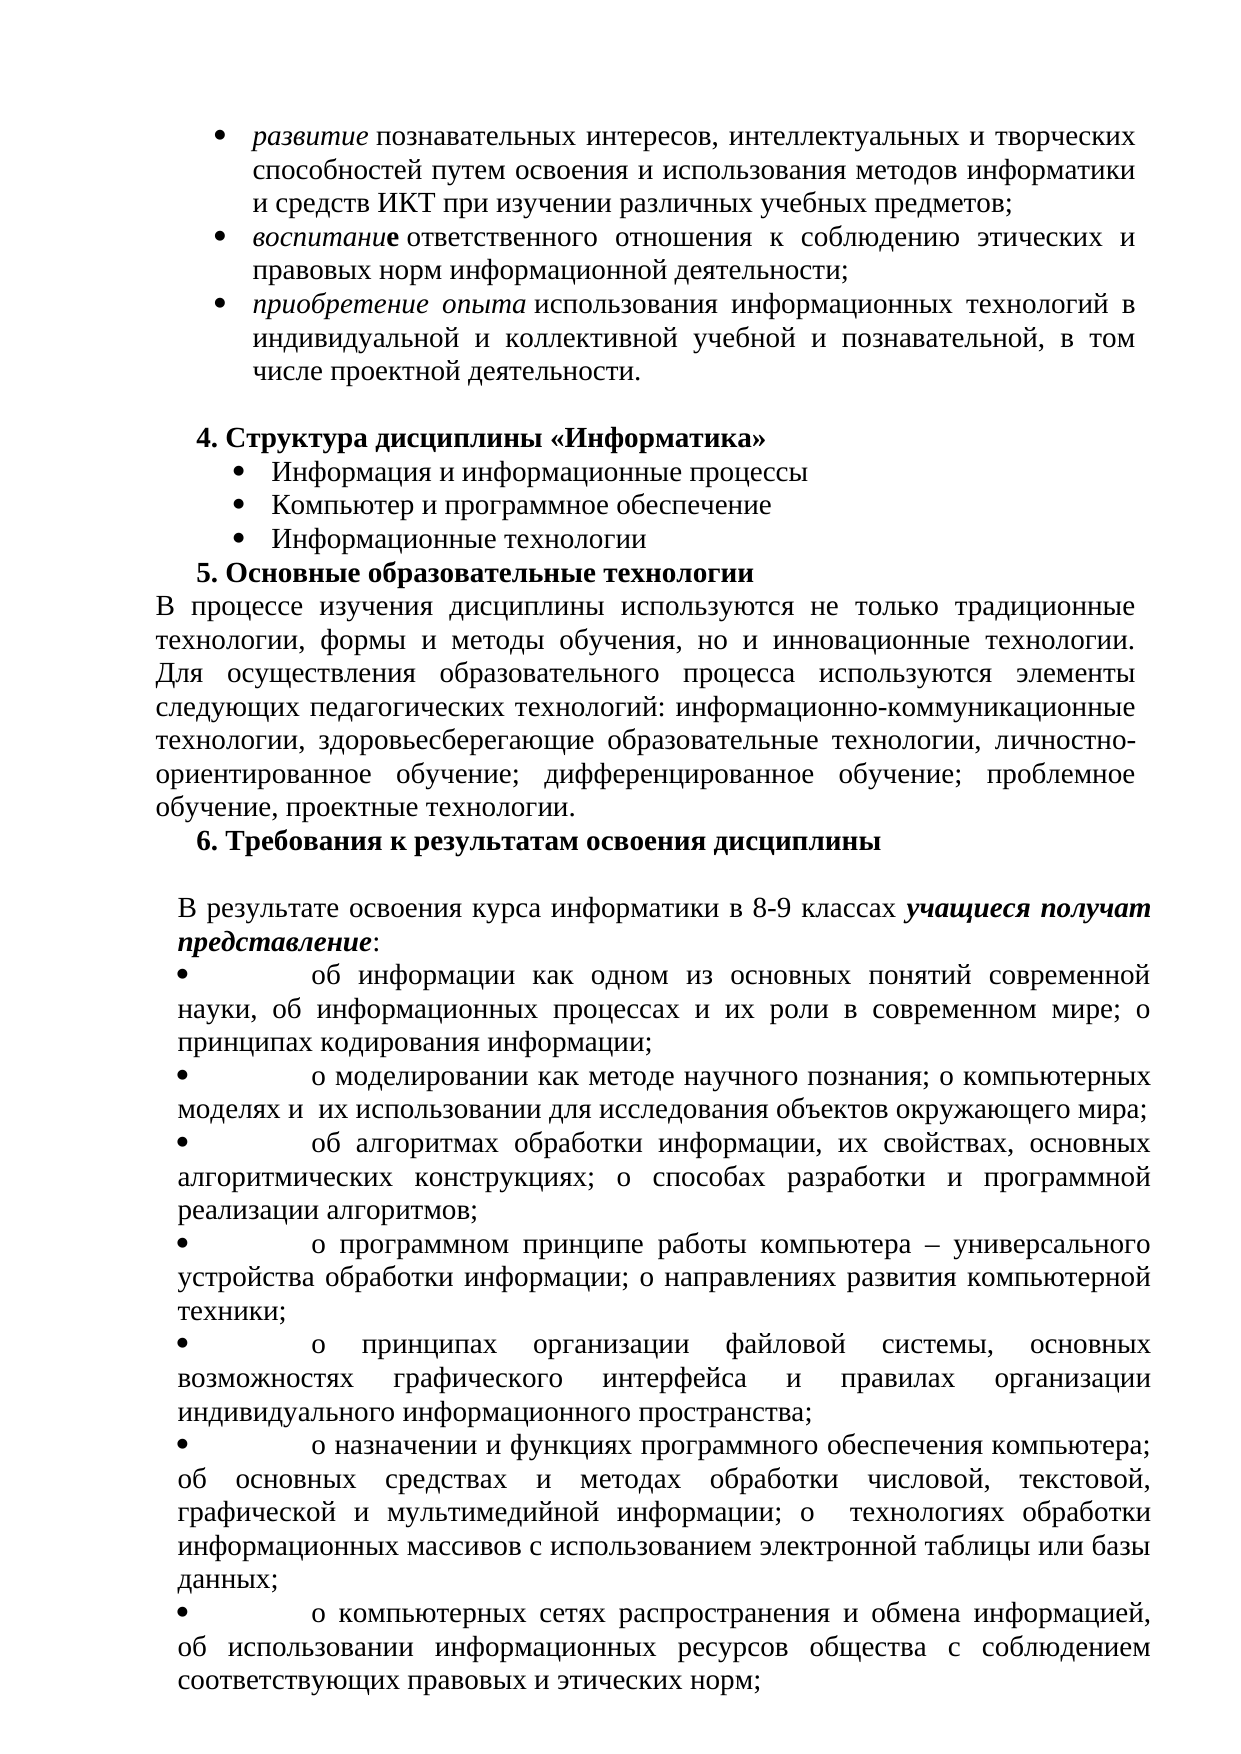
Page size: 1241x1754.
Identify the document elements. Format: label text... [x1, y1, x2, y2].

list о моделировании как методе научного познания; о компьютерных моделях и их использовании для исследования объектов окружающего мира; [177, 1058, 1152, 1125]
list воспитание ответственного отношения к соблюдению этических и правовых норм информационной деятельности; [215, 219, 1136, 286]
list о компьютерных сетях распространения и обмена информацией, об использовании информационных ресурсов общества с соблюдением соответствующих правовых и этических норм; [177, 1595, 1152, 1696]
text 6. Требования к результатам освоения дисциплины [158, 823, 1152, 857]
list развитие познавательных интересов, интеллектуальных и творческих способностей путем освоения и использования методов информатики и средств ИКТ при изучении различных учебных предметов; [215, 118, 1136, 219]
list Компьютер и программное обеспечение [233, 487, 1152, 521]
list приобретение опыта использования информационных технологий в индивидуальной и коллективной учебной и познавательной, в том числе проектной деятельности. [215, 286, 1136, 387]
list об информации как одном из основных понятий современной науки, об информационных процессах и их роли в современном мире; о принципах кодирования информации; [177, 957, 1152, 1058]
text В процессе изучения дисциплины используются не только традиционные технологии, формы и методы обучения, но и инновационные технологии. Для осуществления образовательного процесса используются элементы следующих педагогических технологий: информационно-коммуникационные технологии, здоровьесберегающие образовательные технологии, личностно-ориентированное обучение; дифференцированное обучение; проблемное обучение, проектные технологии. [155, 588, 1136, 823]
text 5. Основные образовательные технологии [158, 555, 1152, 588]
text 4. Структура дисциплины «Информатика» [158, 420, 1152, 454]
text В результате освоения курса информатики в 8-9 классах учащиеся получат представление: [177, 890, 1152, 957]
list о назначении и функциях программного обеспечения компьютера; об основных средствах и методах обработки числовой, текстовой, графической и мультимедийной информации; о технологиях обработки информационных массивов с использованием электронной таблицы или базы данных; [177, 1427, 1152, 1595]
list о принципах организации файловой системы, основных возможностях графического интерфейса и правилах организации индивидуального информационного пространства; [177, 1327, 1152, 1427]
list Информация и информационные процессы [233, 454, 1152, 487]
list Информационные технологии [233, 521, 1152, 555]
list об алгоритмах обработки информации, их свойствах, основных алгоритмических конструкциях; о способах разработки и программной реализации алгоритмов; [177, 1125, 1152, 1226]
list о программном принципе работы компьютера – универсального устройства обработки информации; о направлениях развития компьютерной техники; [177, 1226, 1152, 1327]
